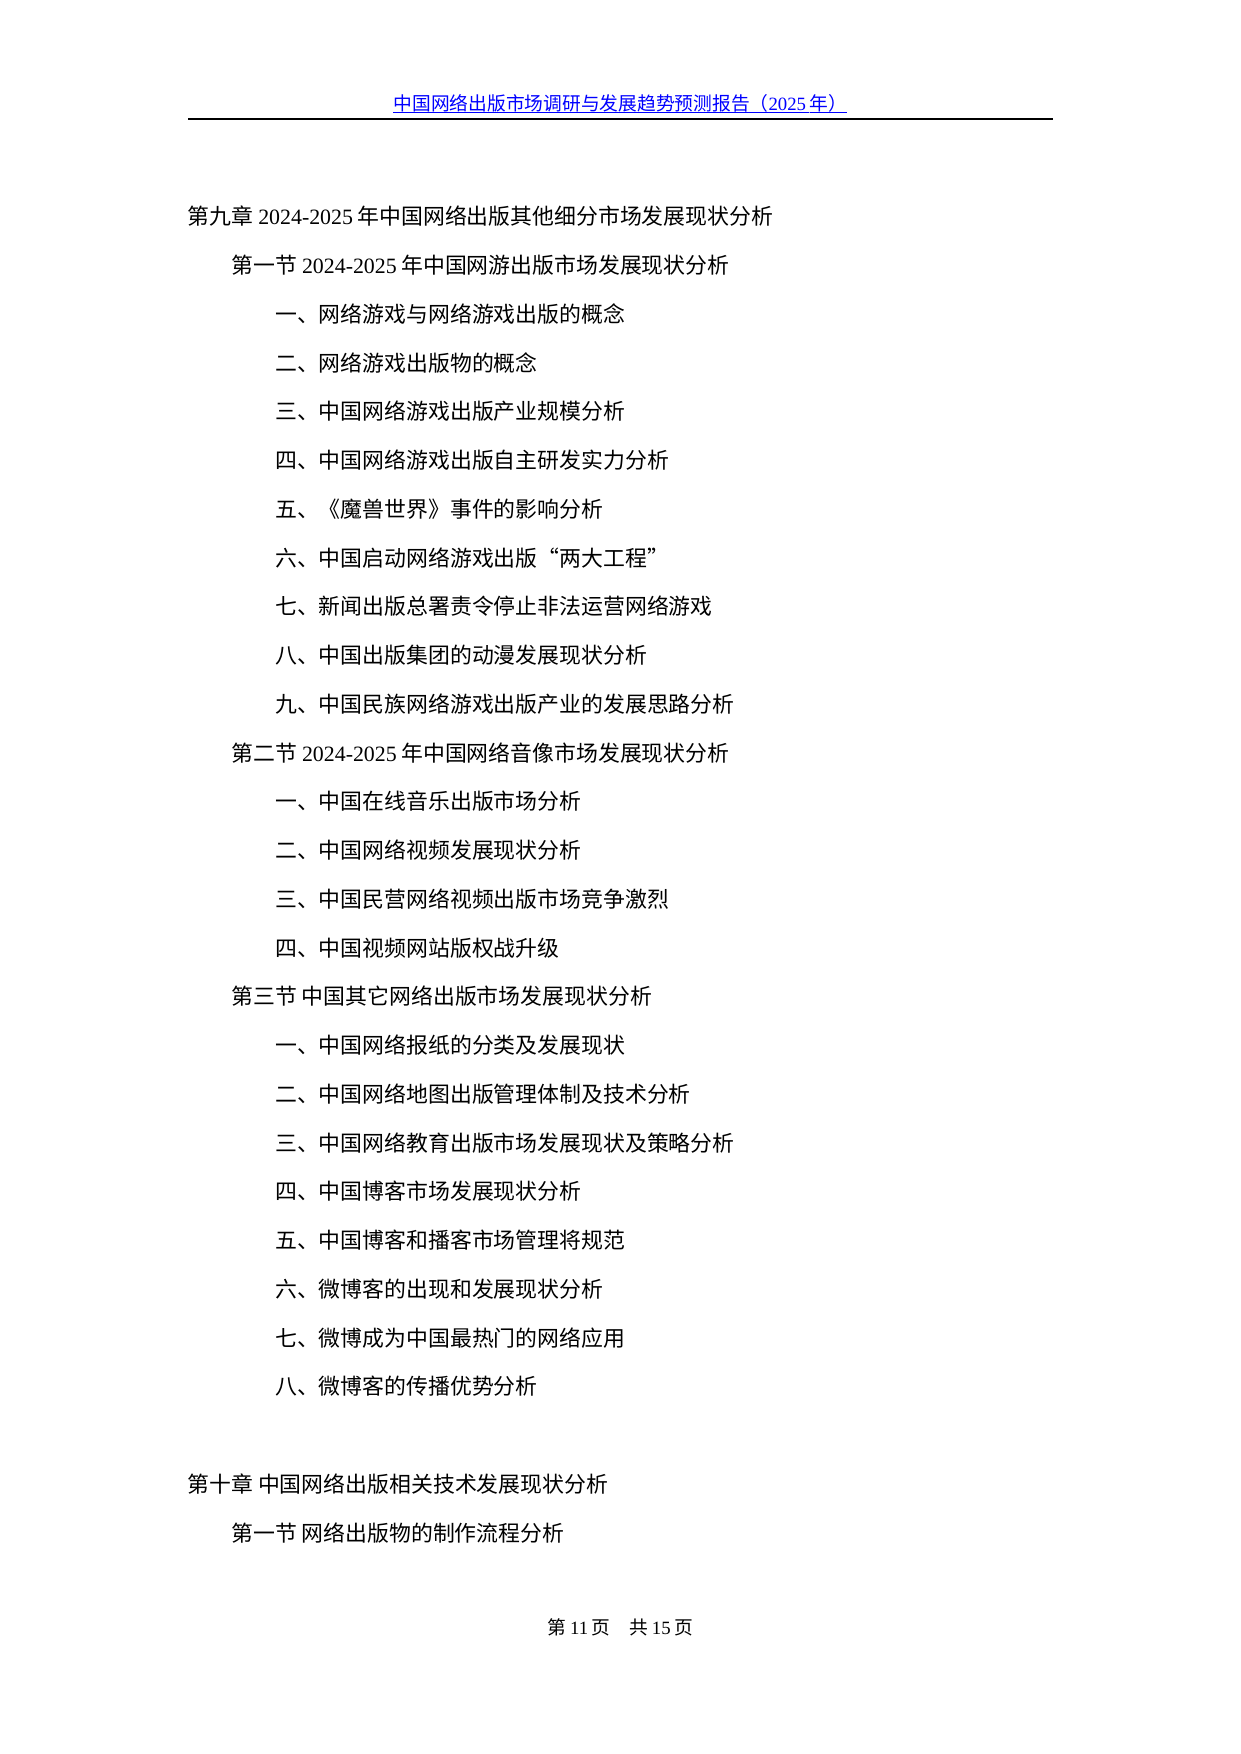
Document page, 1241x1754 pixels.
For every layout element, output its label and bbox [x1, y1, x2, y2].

text [187, 150, 1053, 1548]
